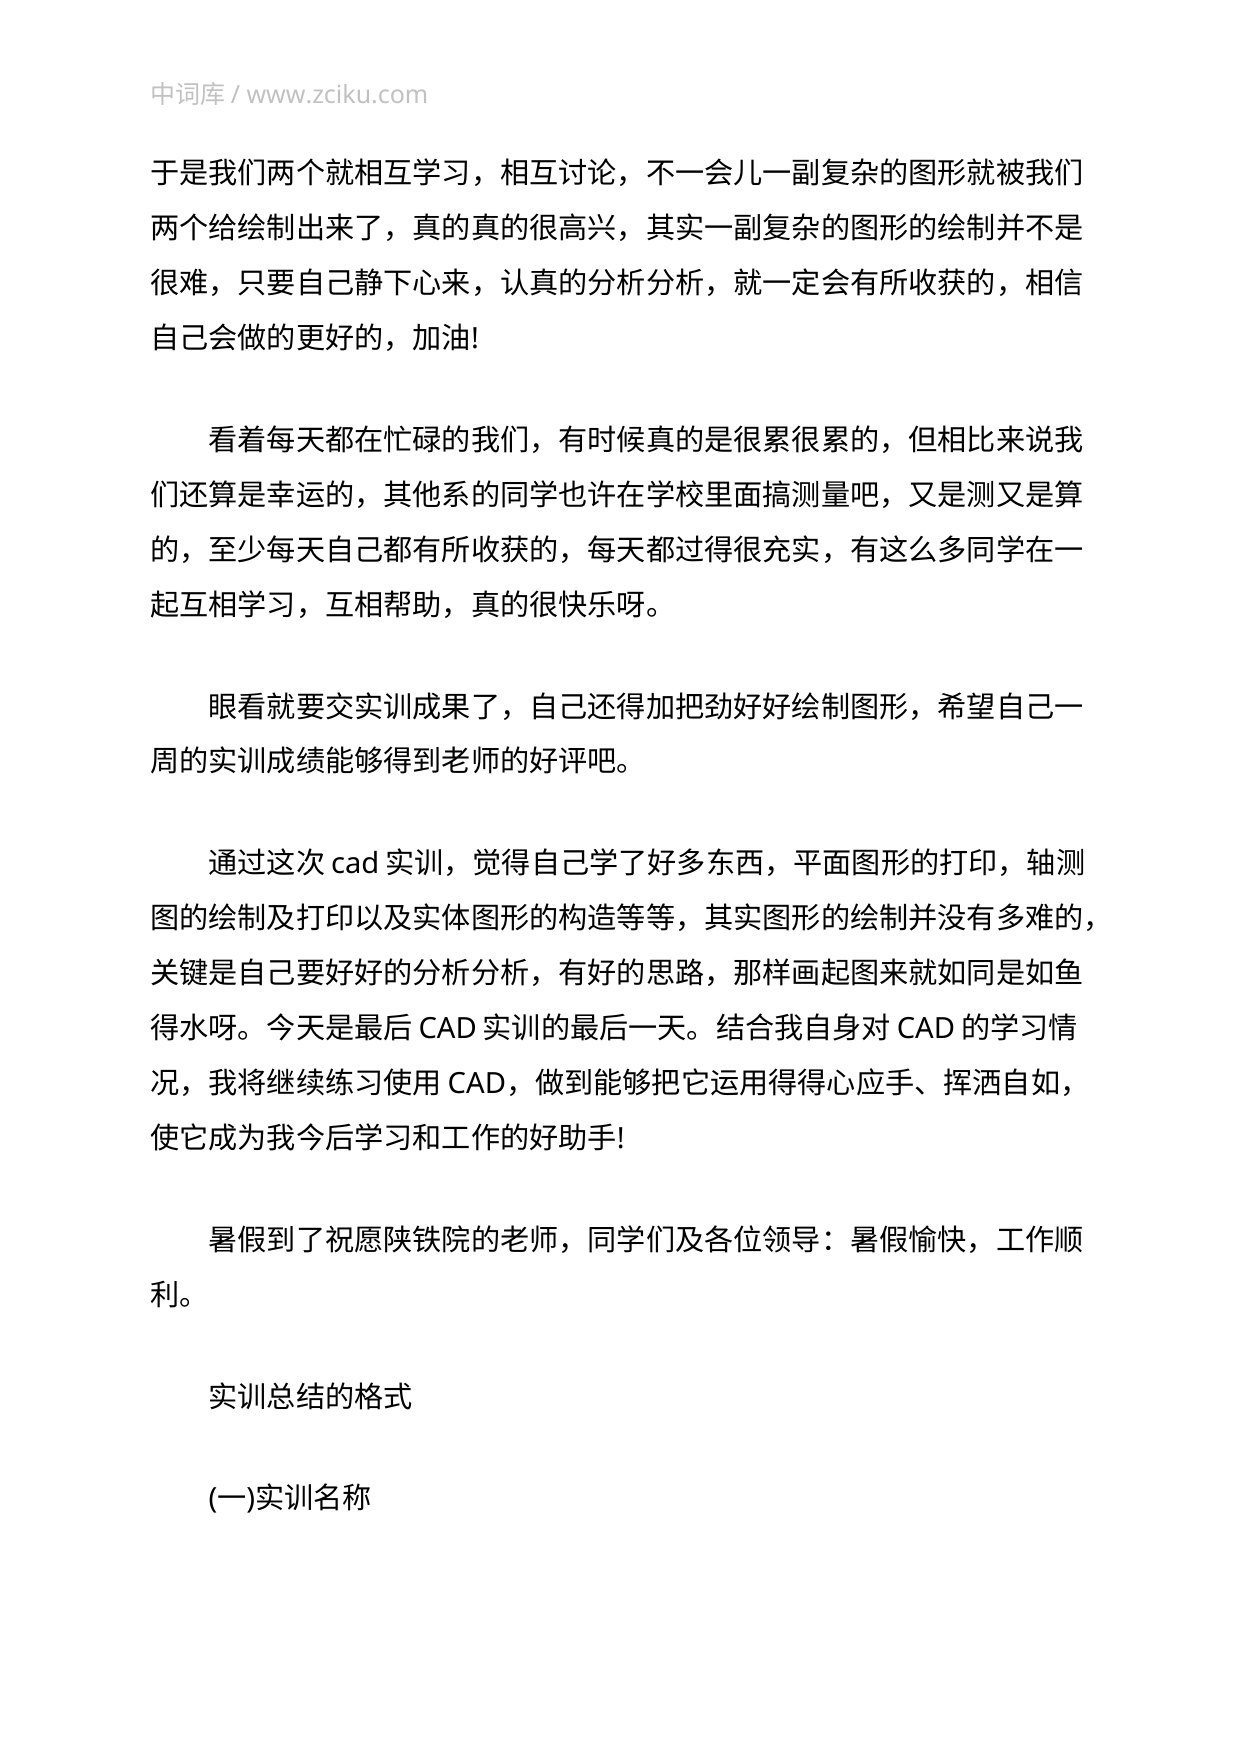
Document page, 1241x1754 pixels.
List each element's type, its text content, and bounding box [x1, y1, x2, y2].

text (一)实训名称 [150, 1475, 1090, 1517]
text 通过这次cad实训，觉得自己学了好多东西，平面图形的打印，轴测图的绘制及打印以及实体图形的构造等等，其实图形的绘制并没有多难的，关键是自己要好好的分析分析，有好的思路，那样画起图来就如同是如鱼得水呀。今天是最后CAD实训的最后一天。结合我自身对CAD的学习情况，我将继续练习使用CAD，做到能够把它运用得得心应手、挥洒自如，使它成为我今后学习和工作的好助手! [150, 840, 1090, 1157]
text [150, 150, 1090, 357]
text 暑假到了祝愿陕铁院的老师，同学们及各位领导：暑假愉快，工作顺利。 [150, 1217, 1090, 1314]
text 看着每天都在忙碌的我们，有时候真的是很累很累的，但相比来说我们还算是幸运的，其他系的同学也许在学校里面搞测量吧，又是测又是算的，至少每天自己都有所收获的，每天都过得很充实，有这么多同学在一起互相学习，互相帮助，真的很快乐呀。 [150, 417, 1090, 624]
text 眼看就要交实训成果了，自己还得加把劲好好绘制图形，希望自己一周的实训成绩能够得到老师的好评吧。 [150, 683, 1090, 780]
text 实训总结的格式 [150, 1373, 1090, 1416]
